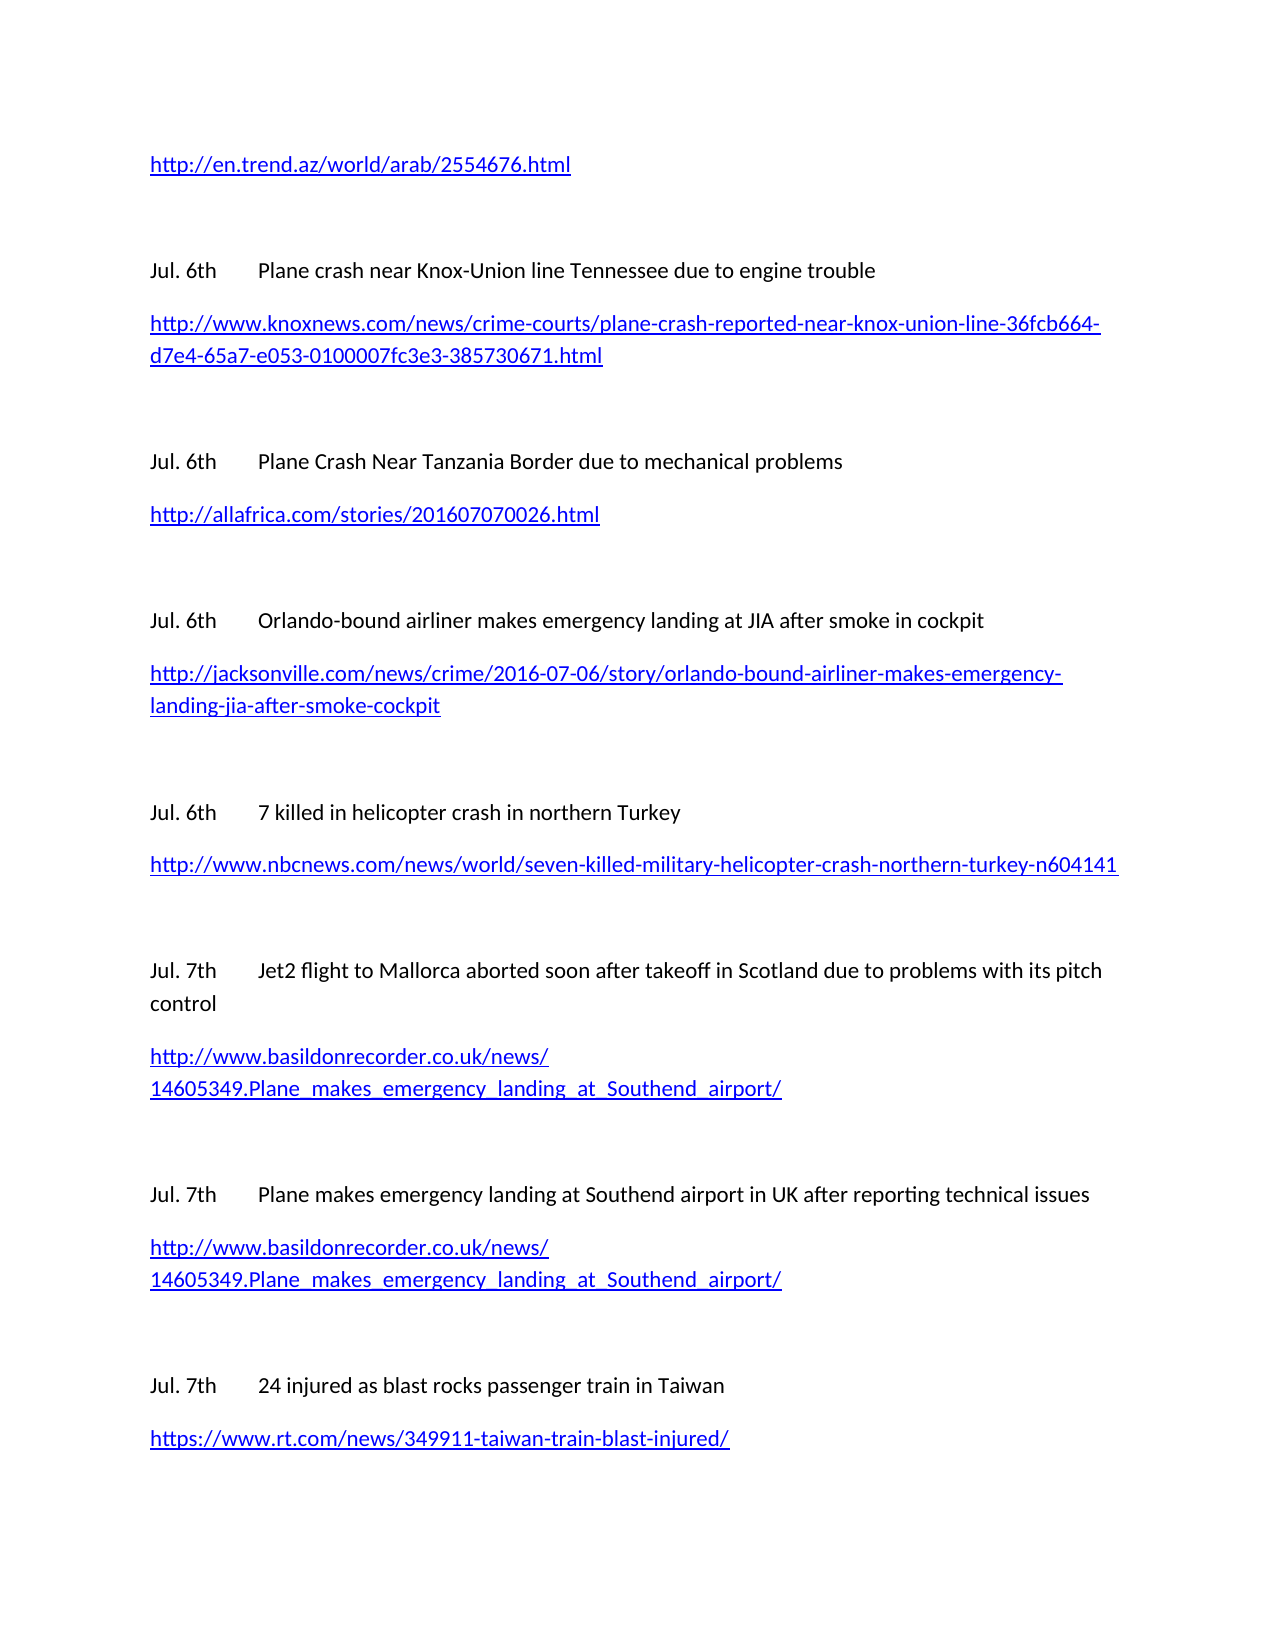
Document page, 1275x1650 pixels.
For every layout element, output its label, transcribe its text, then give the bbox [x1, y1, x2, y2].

text http://allafrica.com/stories/201607070026.html [150, 500, 1125, 528]
text Jul. 6th Plane Crash Near Tanzania Border due to mechanical problems [150, 447, 1125, 475]
text Jul. 7th Jet2 flight to Mallorca aborted soon after takeoff in Scotland due to problems with its pitch control [150, 957, 1125, 1017]
text Jul. 6th 7 killed in helicopter crash in northern Turkey [150, 798, 1125, 826]
text http://www.basildonrecorder.co.uk/news/14605349.Plane_makes_emergency_landing_at_Southend_airport/ [150, 1042, 1125, 1102]
text http://www.knoxnews.com/news/crime-courts/plane-crash-reported-near-knox-union-line-36fcb664-d7e4-65a7-e053-0100007fc3e3-385730671.html [150, 309, 1125, 369]
text Jul. 6th Plane crash near Knox-Union line Tennessee due to engine trouble [150, 256, 1125, 284]
text http://www.basildonrecorder.co.uk/news/14605349.Plane_makes_emergency_landing_at_Southend_airport/ [150, 1233, 1125, 1293]
text Jul. 7th 24 injured as blast rocks passenger train in Taiwan [150, 1371, 1125, 1399]
text Jul. 6th Orlando-bound airliner makes emergency landing at JIA after smoke in cockpit [150, 606, 1125, 634]
text https://www.rt.com/news/349911-taiwan-train-blast-injured/ [150, 1424, 1125, 1452]
text http://jacksonville.com/news/crime/2016-07-06/story/orlando-bound-airliner-makes-emergency-landing-jia-after-smoke-cockpit [150, 659, 1125, 719]
text http://www.nbcnews.com/news/world/seven-killed-military-helicopter-crash-northern-turkey-n604141 [150, 851, 1125, 879]
text http://en.trend.az/world/arab/2554676.html [150, 150, 1125, 178]
text Jul. 7th Plane makes emergency landing at Southend airport in UK after reporting technical issues [150, 1180, 1125, 1208]
